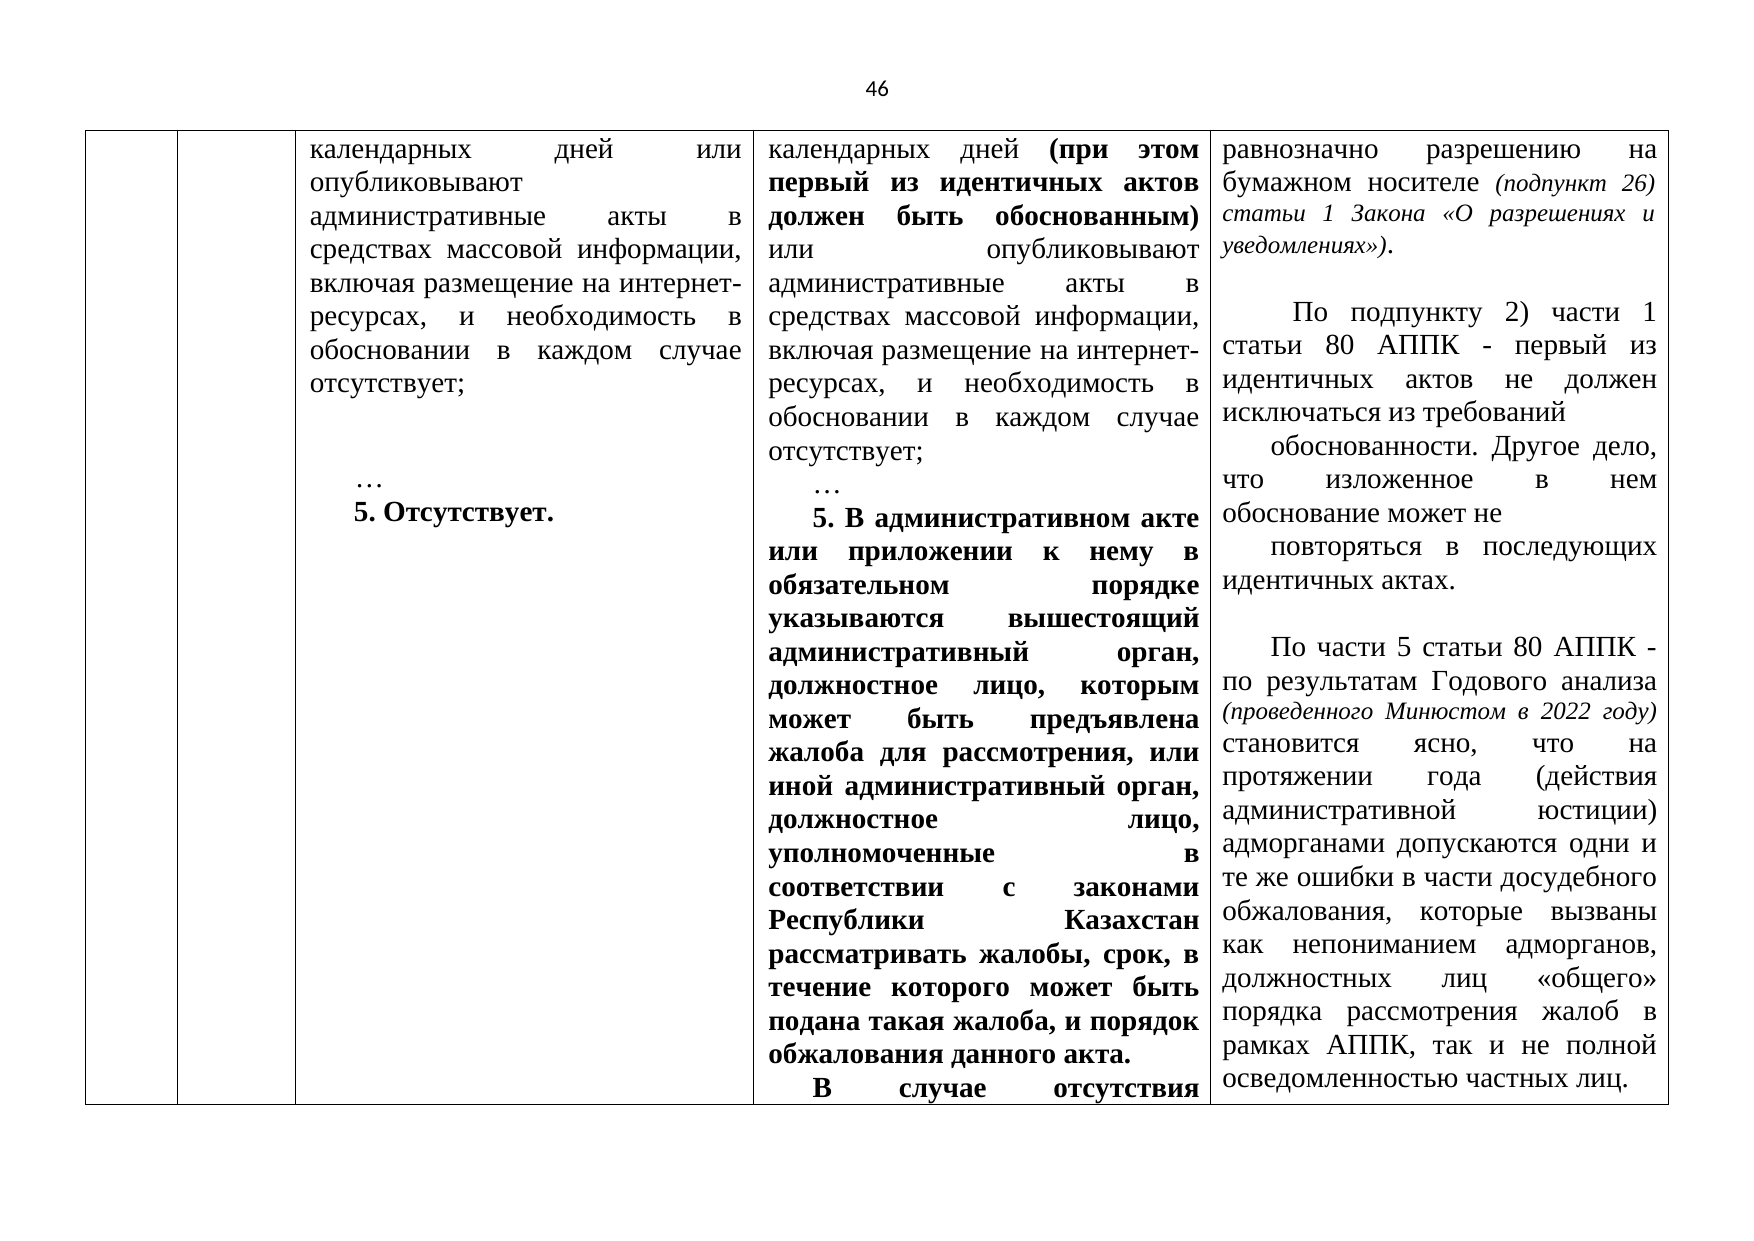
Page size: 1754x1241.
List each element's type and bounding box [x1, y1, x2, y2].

table_cell [754, 131, 1210, 1103]
table_cell [296, 131, 753, 1103]
table_cell [178, 131, 295, 1103]
table_cell [1211, 131, 1668, 1103]
table_cell [86, 131, 177, 1103]
